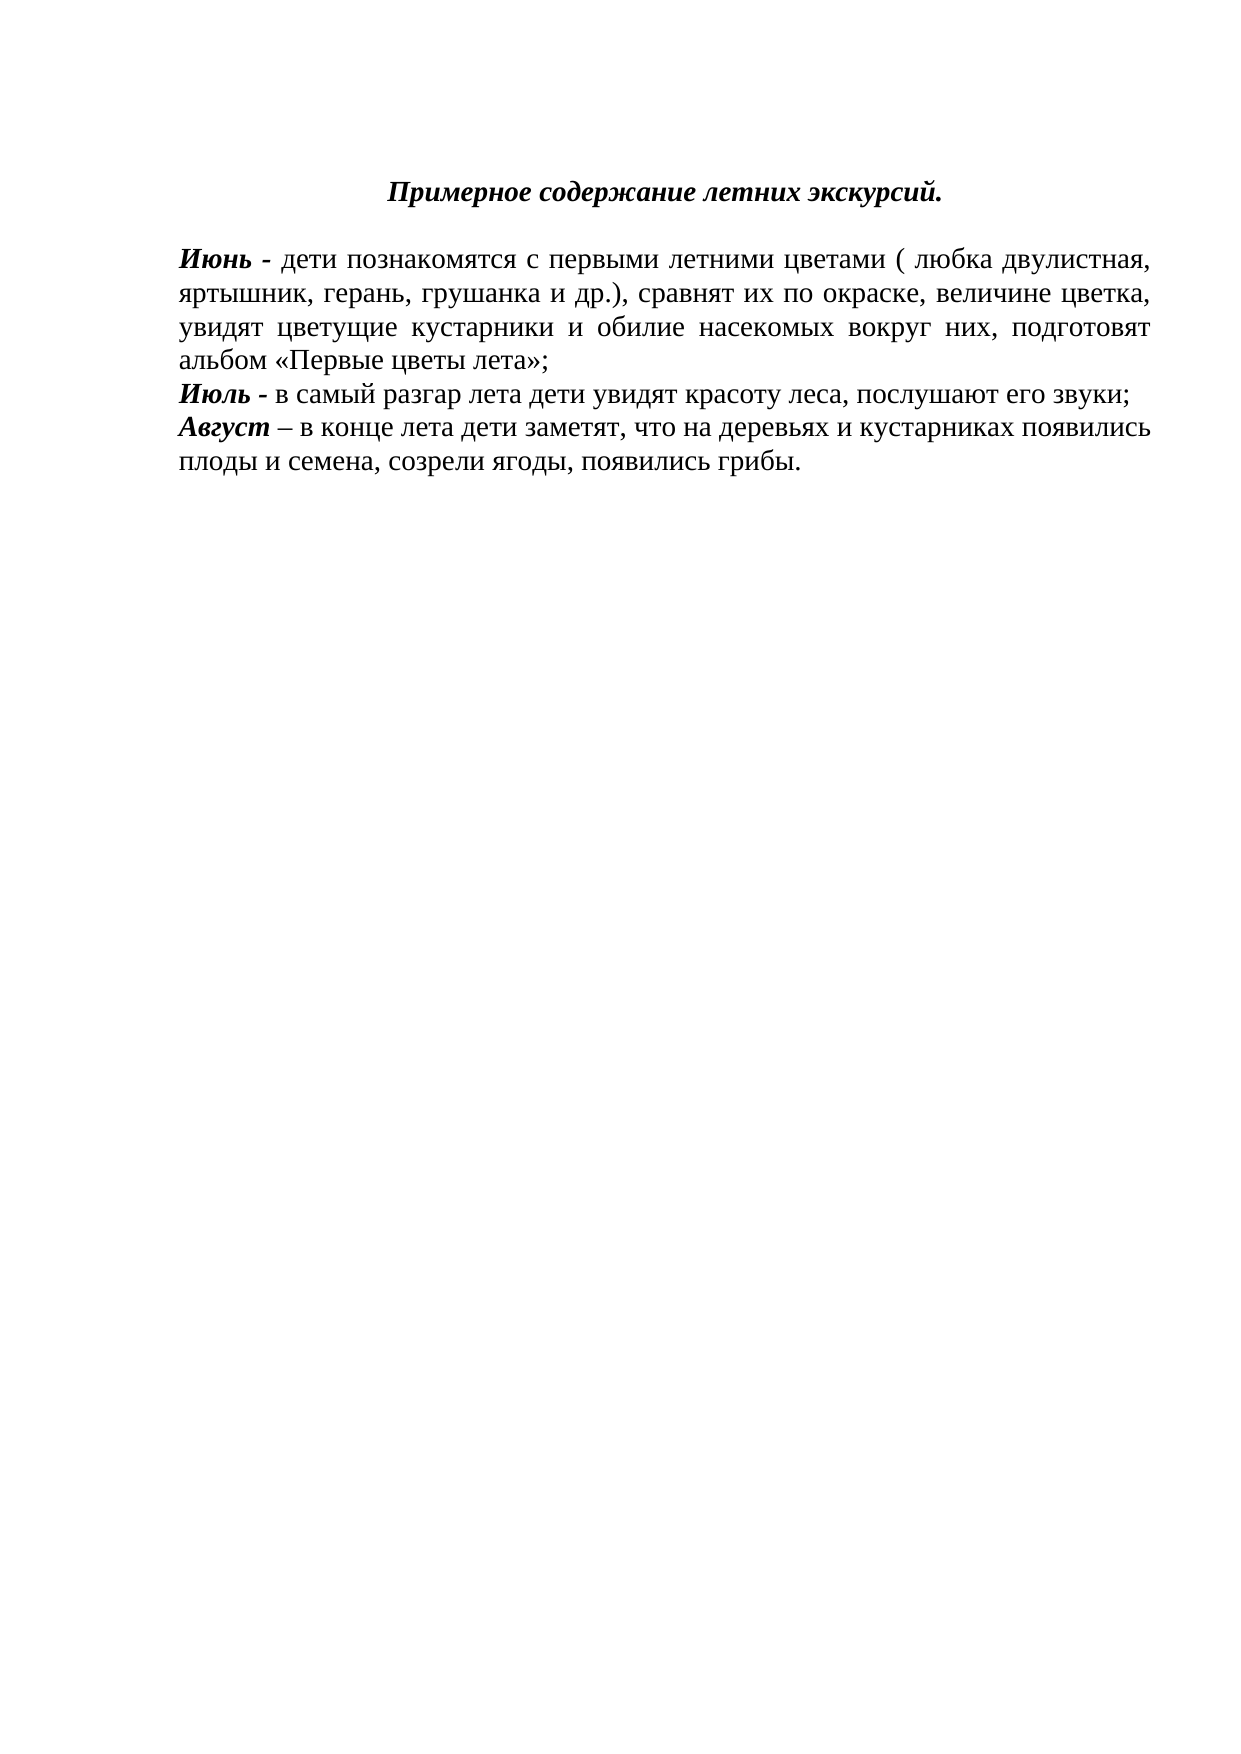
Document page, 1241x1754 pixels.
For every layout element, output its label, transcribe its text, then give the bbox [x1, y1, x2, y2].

list Август – в конце лета дети заметят, что на деревьях и кустарниках появились плоды и семена, созрели ягоды, появились грибы. [178, 409, 1152, 476]
list Июль - в самый разгар лета дети увидят красоту леса, послушают его звуки; [178, 376, 1152, 409]
list Примерное содержание летних экскурсий. [178, 174, 1152, 208]
list Июнь - дети познакомятся с первыми летними цветами ( любка двулистная, яртышник, герань, грушанка и др.), сравнят их по окраске, величине цветка, увидят цветущие кустарники и обилие насекомых вокруг них, подготовят альбом «Первые цветы лета»; [178, 242, 1152, 376]
